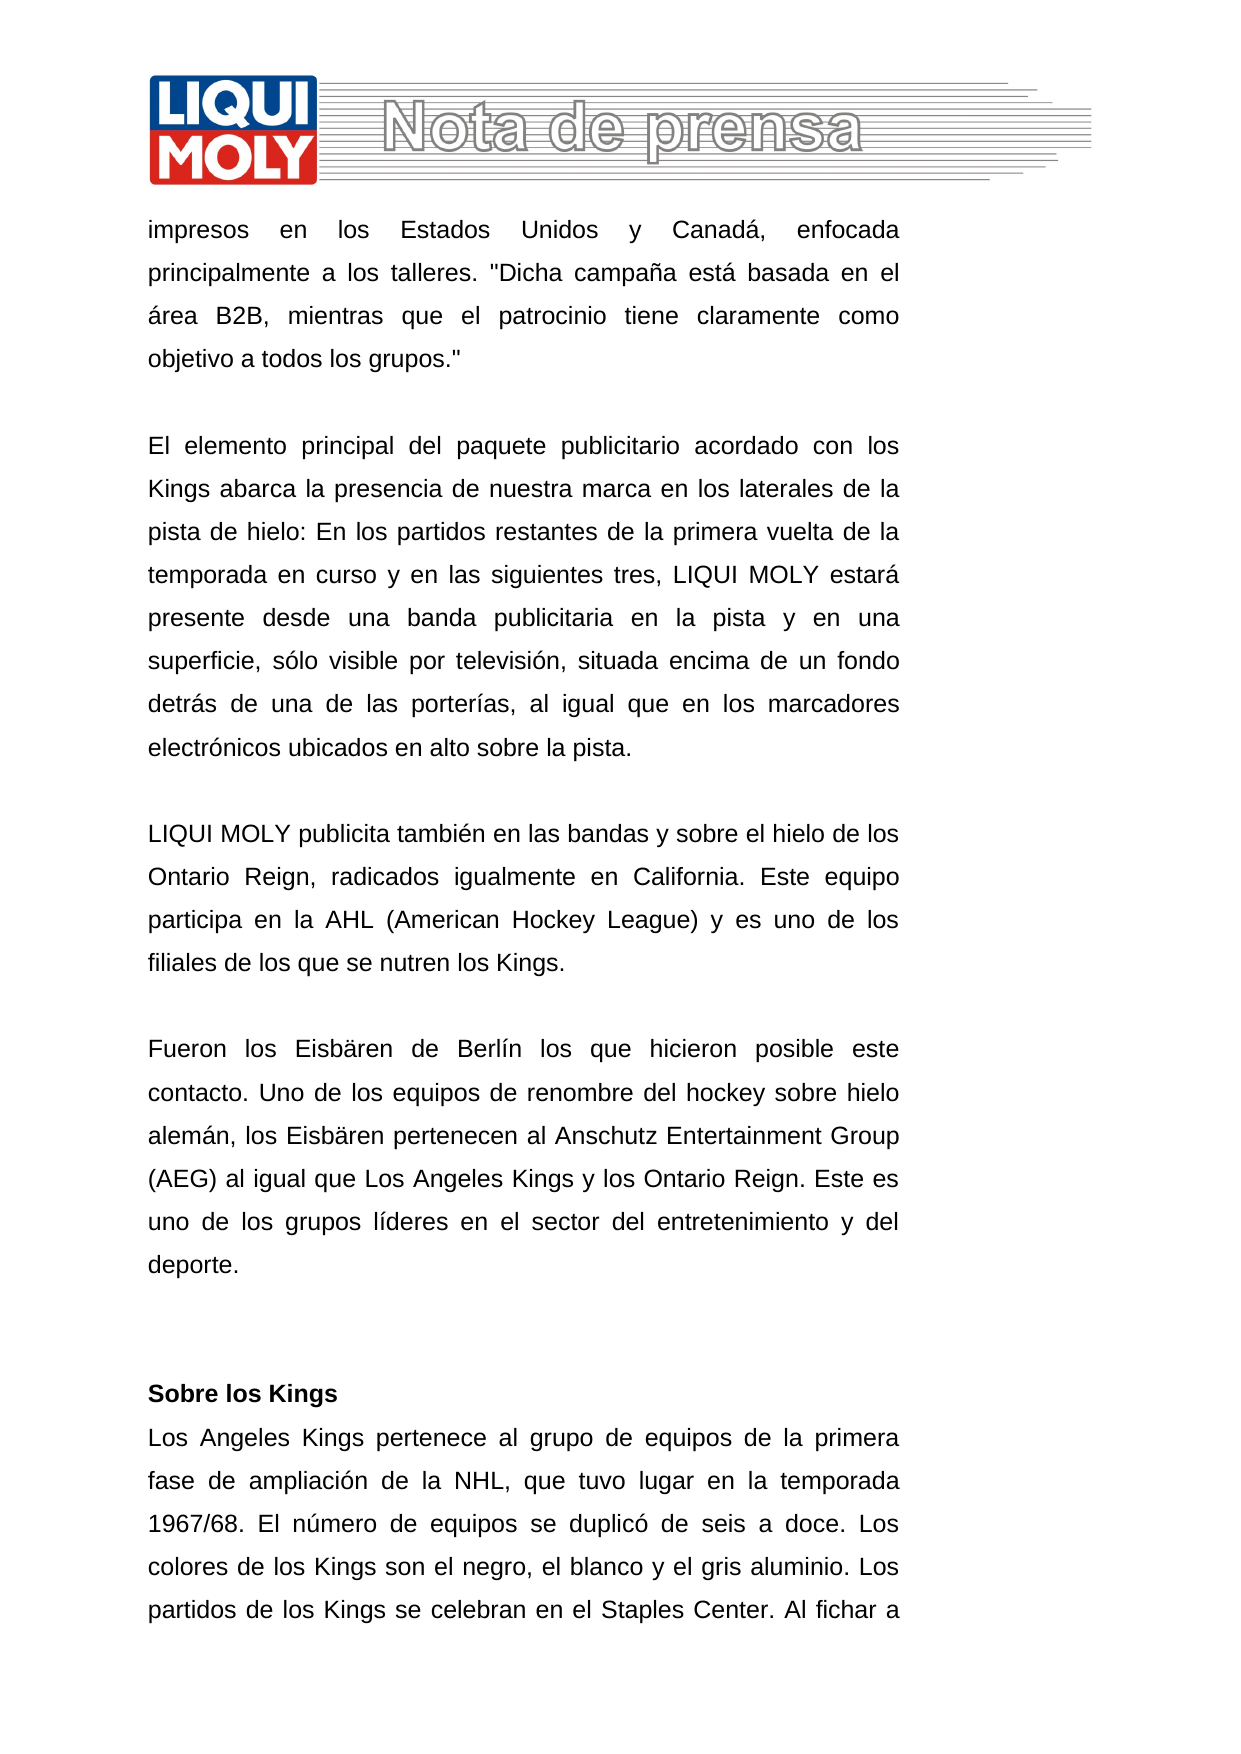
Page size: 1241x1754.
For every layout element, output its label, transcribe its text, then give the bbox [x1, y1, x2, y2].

text El elemento principal del paquete publicitario acordado con los Kings abarca la presencia de nuestra marca en los laterales de la pista de hielo: En los partidos restantes de la primera vuelta de la temporada en curso y en las siguientes tres, LIQUI MOLY estará presente desde una banda publicitaria en la pista y en una superficie, sólo visible por televisión, situada encima de un fondo detrás de una de las porterías, al igual que en los marcadores electrónicos ubicados en alto sobre la pista. [148, 431, 901, 761]
picture [147, 73, 1092, 187]
text LIQUI MOLY publicita también en las bandas y sobre el hielo de los Ontario Reign, radicados igualmente en California. Este equipo participa en la AHL (American Hockey League) y es uno de los filiales de los que se nutren los Kings. [148, 819, 901, 977]
text Fueron los Eisbären de Berlín los que hicieron posible este contacto. Uno de los equipos de renombre del hockey sobre hielo alemán, los Eisbären pertenecen al Anschutz Entertainment Group (AEG) al igual que Los Angeles Kings y los Ontario Reign. Este es uno de los grupos líderes en el sector del entretenimiento y del deporte. [148, 1034, 901, 1279]
text Sobre los Kings [148, 1379, 901, 1408]
